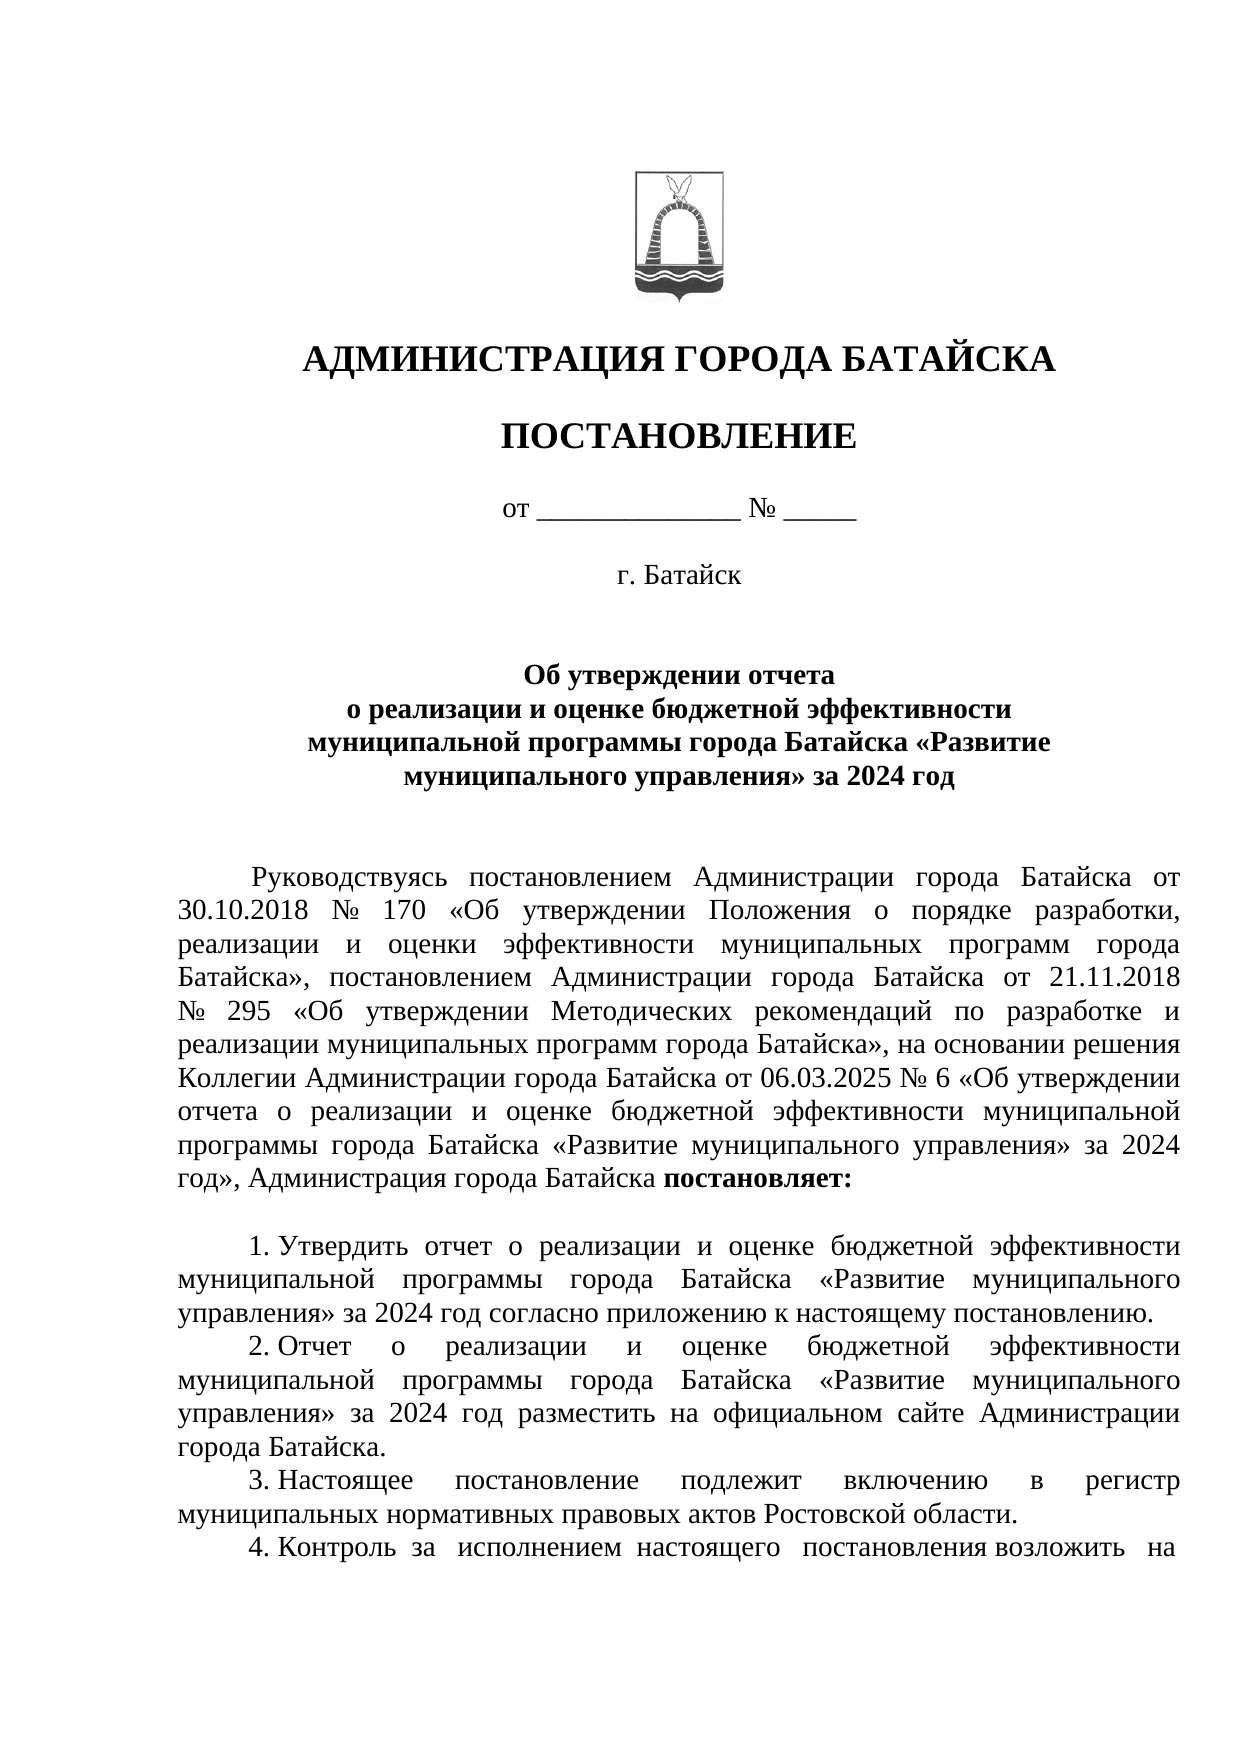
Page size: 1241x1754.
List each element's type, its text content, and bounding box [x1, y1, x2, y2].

text 3. Настоящее постановление подлежит включению в регистр муниципальных нормативных правовых актов Ростовской области. [177, 1462, 1181, 1529]
text 1. Утвердить отчет о реализации и оценке бюджетной эффективности муниципальной программы города Батайска «Развитие муниципального управления» за 2024 год согласно приложению к настоящему постановлению. [177, 1228, 1181, 1328]
text от ______________ № _____ [177, 490, 1181, 523]
text г. Батайск [177, 557, 1181, 590]
text 4. Контроль за исполнением настоящего постановления возложить на [177, 1529, 1181, 1563]
text Руководствуясь постановлением Администрации города Батайска от 30.10.2018 № 170 «Об утверждении Положения о порядке разработки, реализации и оценки эффективности муниципальных программ города Батайска», постановлением Администрации города Батайска от 21.11.2018 № 295 «Об утверждении Методических рекомендаций по разработке и реализации муниципальных программ города Батайска», на основании решения Коллегии Администрации города Батайска от 06.03.2025 № 6 «Об утверждении отчета о реализации и оценке бюджетной эффективности муниципальной программы города Батайска «Развитие муниципального управления» за 2024 год», Администрация города Батайска постановляет: [177, 859, 1181, 1194]
text 2. Отчет о реализации и оценке бюджетной эффективности муниципальной программы города Батайска «Развитие муниципального управления» за 2024 год разместить на официальном сайте Администрации города Батайска. [177, 1328, 1181, 1462]
text о реализации и оценке бюджетной эффективности [177, 691, 1181, 724]
text муниципальной программы города Батайска «Развитие [177, 724, 1181, 758]
text АДМИНИСТРАЦИЯ ГОРОДА БАТАЙСКА [177, 336, 1181, 379]
picture [634, 171, 724, 303]
text Об утверждении отчета [177, 657, 1181, 691]
text ПОСТАНОВЛЕНИЕ [177, 413, 1181, 456]
text муниципального управления» за 2024 год [177, 758, 1181, 792]
